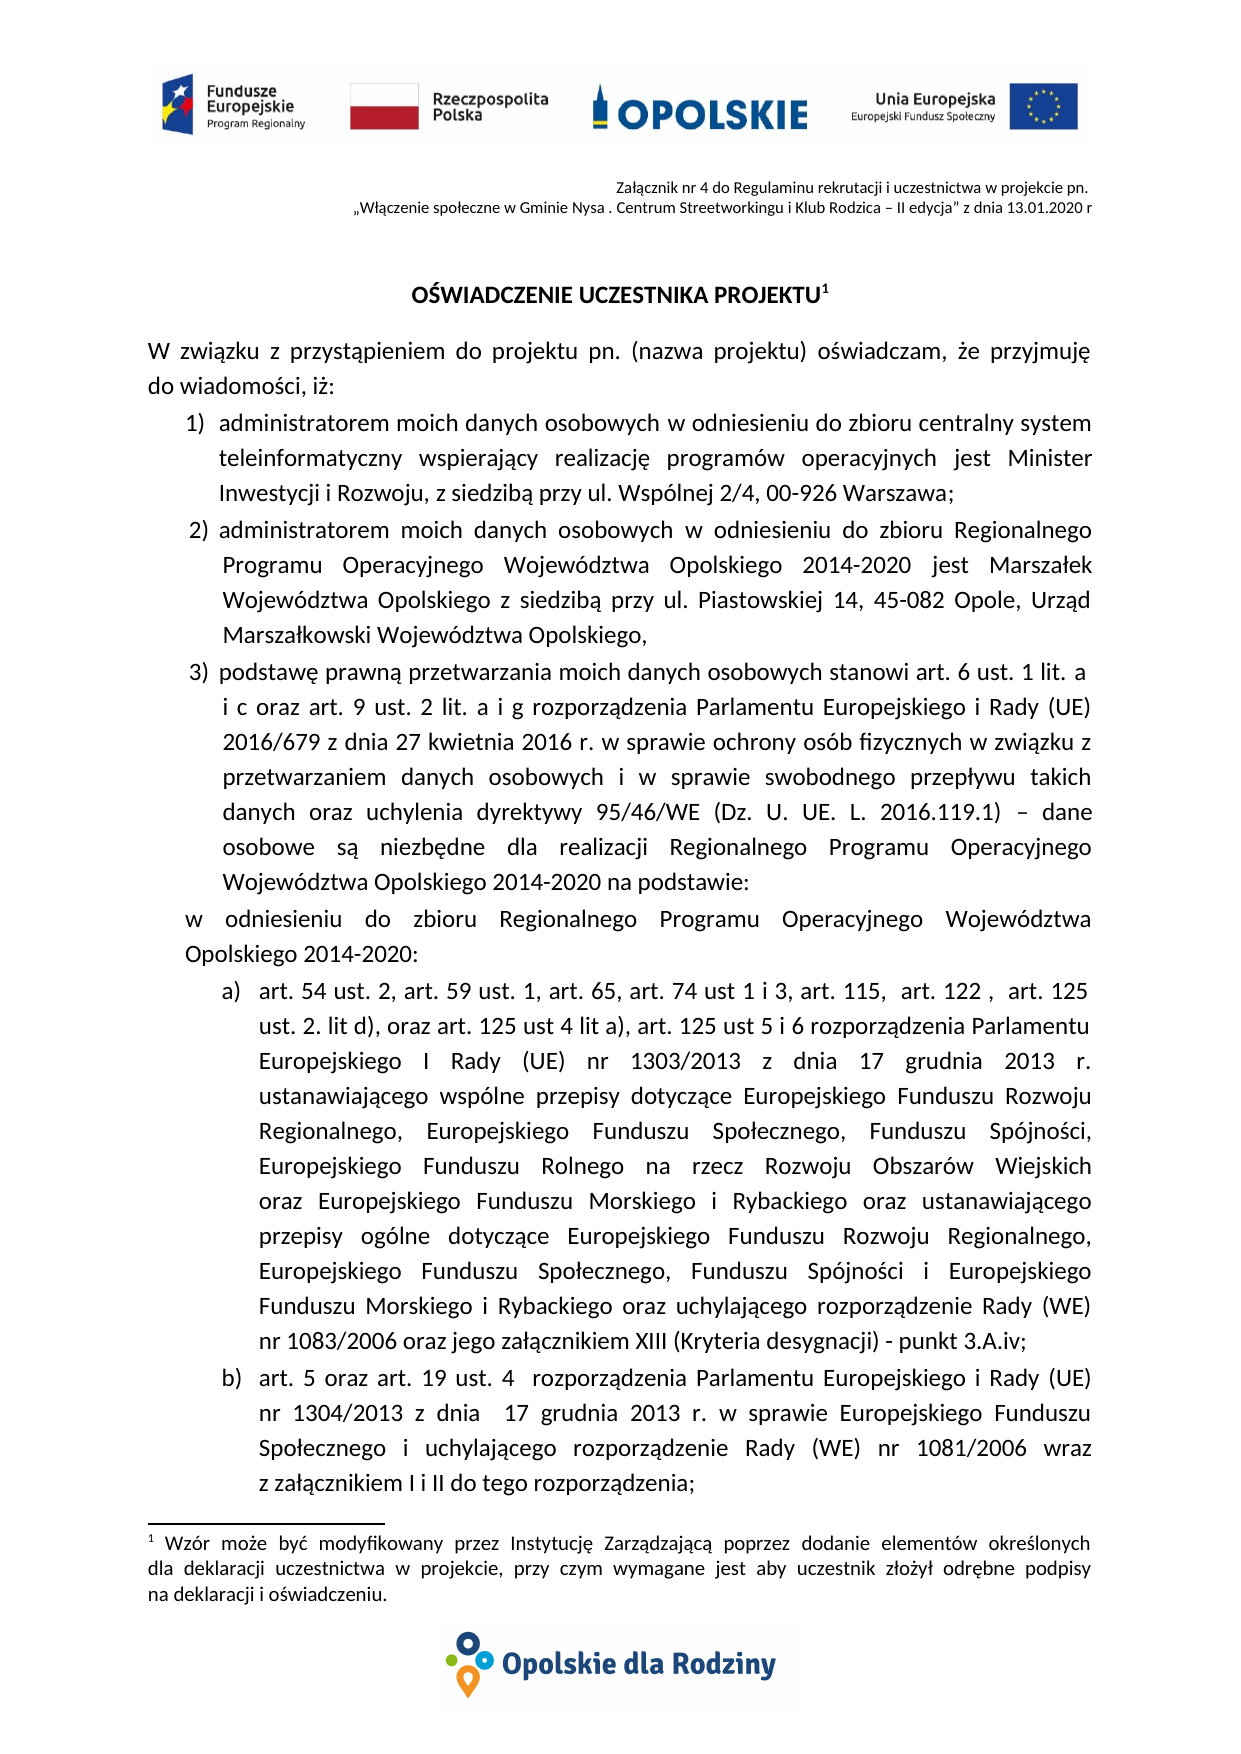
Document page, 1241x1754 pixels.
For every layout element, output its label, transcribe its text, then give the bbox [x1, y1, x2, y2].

list art. 54 ust. 2, art. 59 ust. 1, art. 65, art. 74 ust 1 i 3, art. 115, art. 122 , art. 125 ust. 2. lit d), oraz art. 125 ust 4 lit a), art. 125 ust 5 i 6 rozporządzenia Parlamentu Europejskiego I Rady (UE) nr 1303/2013 z dnia 17 grudnia 2013 r. ustanawiającego wspólne przepisy dotyczące Europejskiego Funduszu Rozwoju Regionalnego, Europejskiego Funduszu Społecznego, Funduszu Spójności, Europejskiego Funduszu Rolnego na rzecz Rozwoju Obszarów Wiejskich oraz Europejskiego Funduszu Morskiego i Rybackiego oraz ustanawiającego przepisy ogólne dotyczące Europejskiego Funduszu Rozwoju Regionalnego, Europejskiego Funduszu Społecznego, Funduszu Spójności i Europejskiego Funduszu Morskiego i Rybackiego oraz uchylającego rozporządzenie Rady (WE) nr 1083/2006 oraz jego załącznikiem XIII (Kryteria desygnacji) - punkt 3.A.iv; [221, 975, 1093, 1356]
text Załącznik nr 4 do Regulaminu rekrutacji i uczestnictwa w projekcie pn. „Włączenie społeczne w Gminie Nysa . Centrum Streetworkingu i Klub Rodzica – II edycja” z dnia 13.01.2020 r [148, 177, 1093, 218]
picture [147, 59, 1093, 150]
text w odniesieniu do zbioru Regionalnego Programu Operacyjnego Województwa Opolskiego 2014-2020: [185, 903, 1093, 969]
text W związku z przystąpieniem do projektu pn. (nazwa projektu) oświadczam, że przyjmuję do wiadomości, iż: [148, 335, 1093, 401]
list administratorem moich danych osobowych w odniesieniu do zbioru Regionalnego Programu Operacyjnego Województwa Opolskiego 2014-2020 jest Marszałek Województwa Opolskiego z siedzibą przy ul. Piastowskiej 14, 45-082 Opole, Urząd Marszałkowski Województwa Opolskiego, [189, 514, 1093, 650]
list administratorem moich danych osobowych w odniesieniu do zbioru centralny system teleinformatyczny wspierający realizację programów operacyjnych jest Minister Inwestycji i Rozwoju, z siedzibą przy ul. Wspólnej 2/4, 00-926 Warszawa; [185, 407, 1093, 508]
list podstawę prawną przetwarzania moich danych osobowych stanowi art. 6 ust. 1 lit. a i c oraz art. 9 ust. 2 lit. a i g rozporządzenia Parlamentu Europejskiego i Rady (UE) 2016/679 z dnia 27 kwietnia 2016 r. w sprawie ochrony osób fizycznych w związku z przetwarzaniem danych osobowych i w sprawie swobodnego przepływu takich danych oraz uchylenia dyrektywy 95/46/WE (Dz. U. UE. L. 2016.119.1) – dane osobowe są niezbędne dla realizacji Regionalnego Programu Operacyjnego Województwa Opolskiego 2014-2020 na podstawie: [189, 656, 1093, 897]
list art. 5 oraz art. 19 ust. 4 rozporządzenia Parlamentu Europejskiego i Rady (UE) nr 1304/2013 z dnia 17 grudnia 2013 r. w sprawie Europejskiego Funduszu Społecznego i uchylającego rozporządzenie Rady (WE) nr 1081/2006 wraz z załącznikiem I i II do tego rozporządzenia; [221, 1362, 1093, 1498]
text OŚWIADCZENIE UCZESTNIKA PROJEKTU [148, 279, 1093, 310]
picture [436, 1622, 804, 1713]
